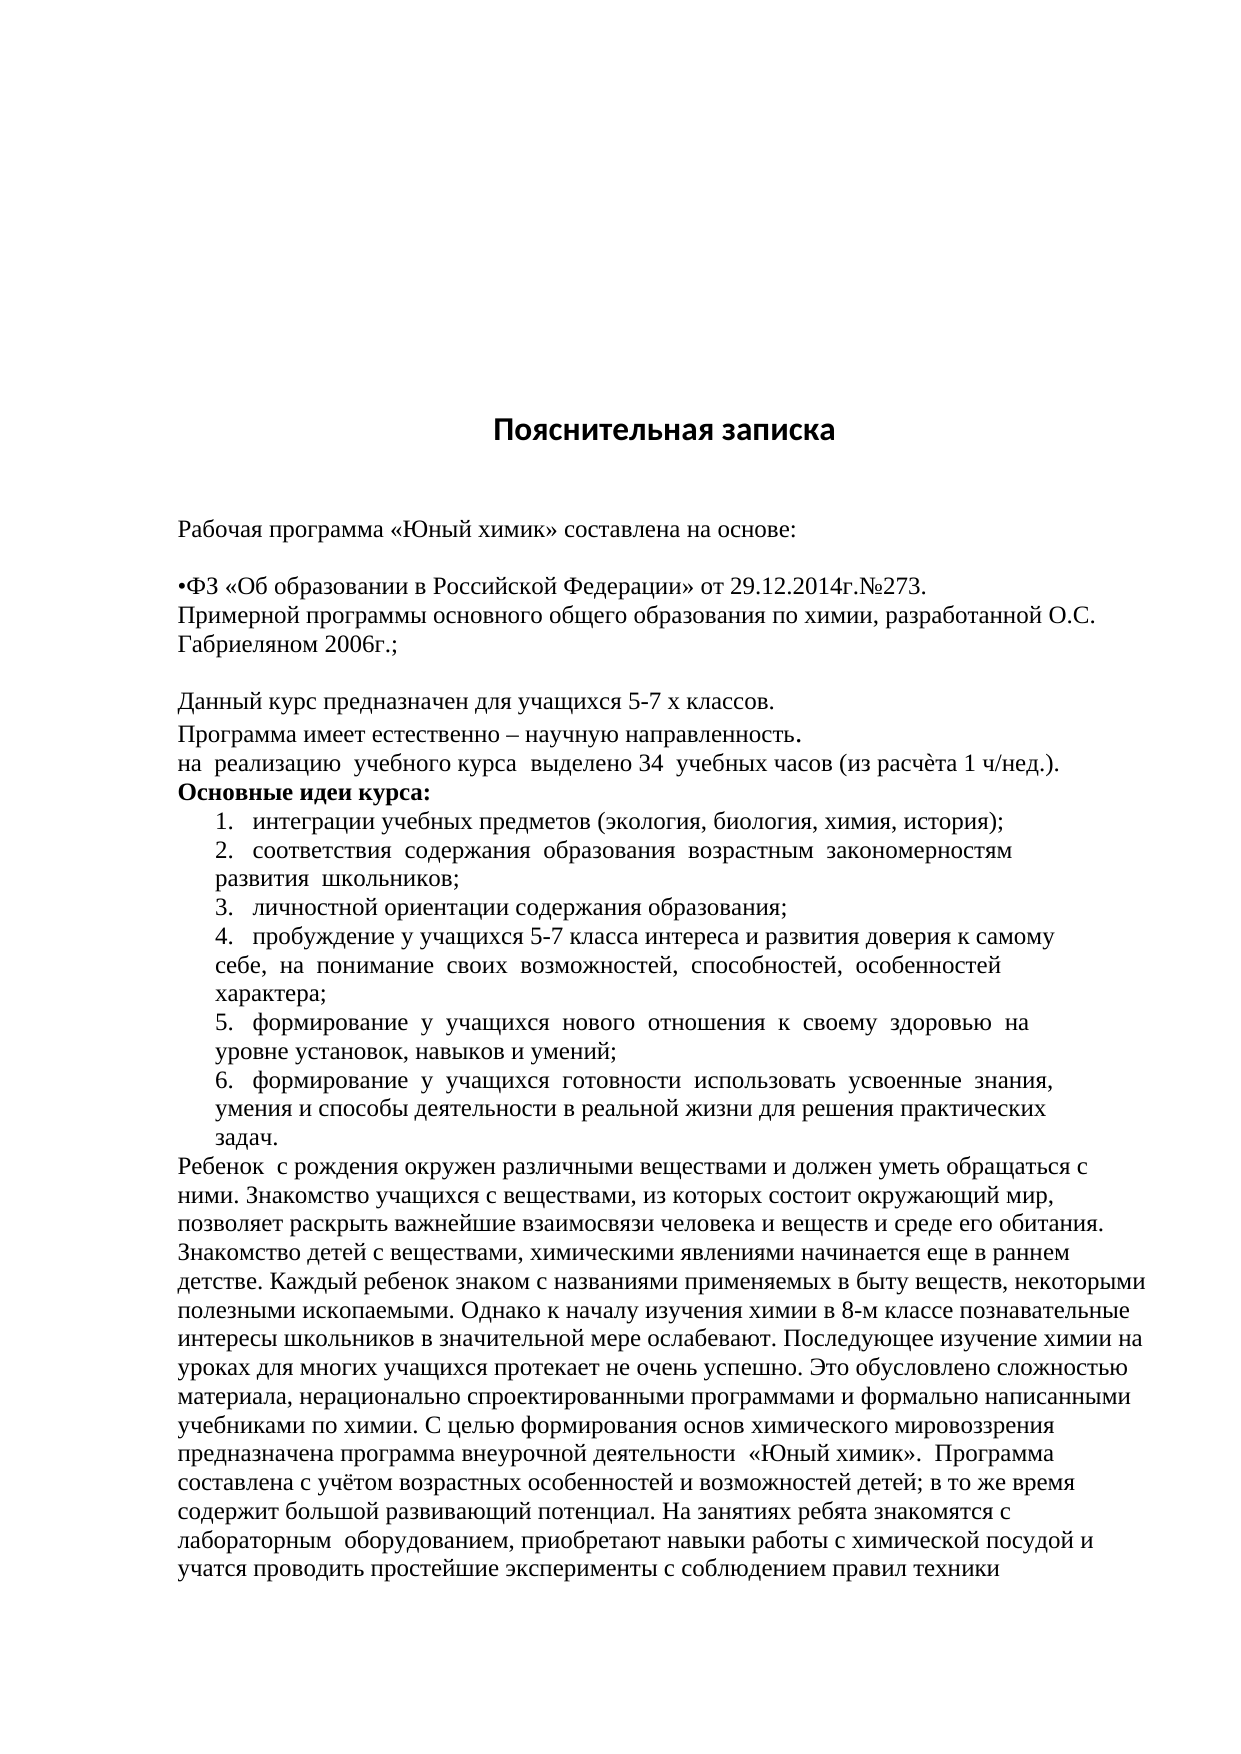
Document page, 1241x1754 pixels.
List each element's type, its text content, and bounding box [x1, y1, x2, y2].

list интеграции учебных предметов (экология, биология, химия, история); [215, 806, 1152, 835]
list личностной ориентации содержания образования; [215, 892, 1152, 921]
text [177, 1151, 1152, 1582]
list соответствия содержания образования возрастным закономерностям [215, 835, 1152, 863]
text Основные идеи курса: [177, 777, 1152, 806]
text задач. [177, 1122, 1152, 1151]
text Данный курс предназначен для учащихся 5-7 х классов. [177, 686, 1152, 715]
list формирование у учащихся готовности использовать усвоенные знания, [215, 1065, 1152, 1093]
text характера; [177, 978, 1152, 1007]
text развития школьников; [215, 863, 1152, 892]
text себе, на понимание своих возможностей, способностей, особенностей [215, 950, 1152, 978]
text на реализацию учебного курса выделено 34 учебных часов (из расчѐта 1 ч/нед.). [177, 748, 1152, 777]
text Примерной программы основного общего образования по химии, разработанной О.С. Габриеляном 2006г.; [177, 600, 1152, 657]
text Рабочая программа «Юный химик» составлена на основе: [177, 514, 1152, 542]
text Пояснительная записка [177, 408, 1152, 448]
list формирование у учащихся нового отношения к своему здоровью на [215, 1007, 1152, 1036]
text Программа имеет естественно – научную направленность. [177, 715, 1152, 748]
text уровне установок, навыков и умений; [215, 1036, 1152, 1065]
text •ФЗ «Об образовании в Российской Федерации» от 29.12.2014г.№273. [177, 571, 1152, 600]
list пробуждение у учащихся 5-7 класса интереса и развития доверия к самому [215, 921, 1152, 950]
text умения и способы деятельности в реальной жизни для решения практических [215, 1093, 1152, 1122]
